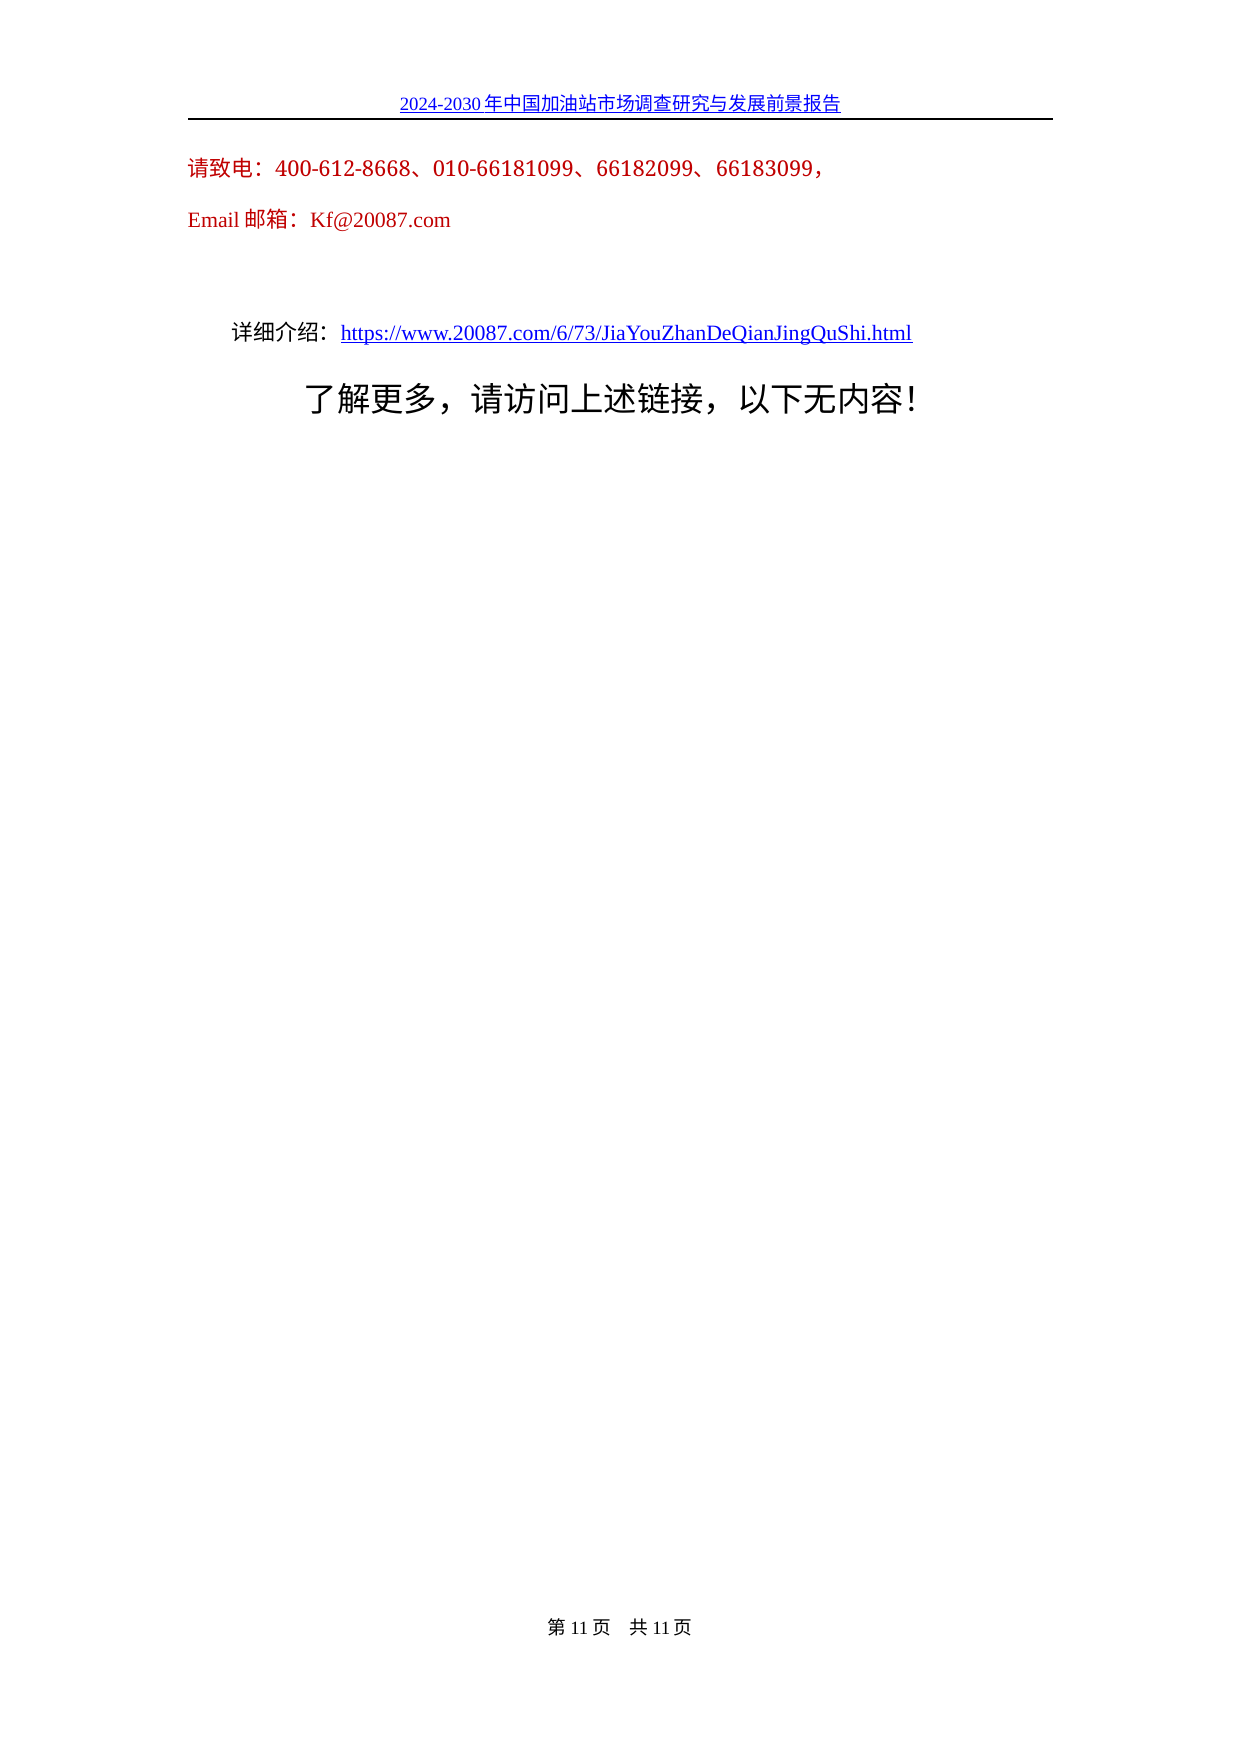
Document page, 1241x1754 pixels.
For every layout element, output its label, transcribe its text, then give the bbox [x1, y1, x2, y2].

text 详细介绍：https://www.20087.com/6/73/JiaYouZhanDeQianJingQuShi.html [187, 315, 1053, 347]
title 了解更多，请访问上述链接，以下无内容！ [187, 365, 1053, 430]
text 请致电：400-612-8668、010-66181099、66182099、66183099， [187, 150, 1053, 183]
text Email邮箱：Kf@20087.com [187, 202, 1053, 234]
